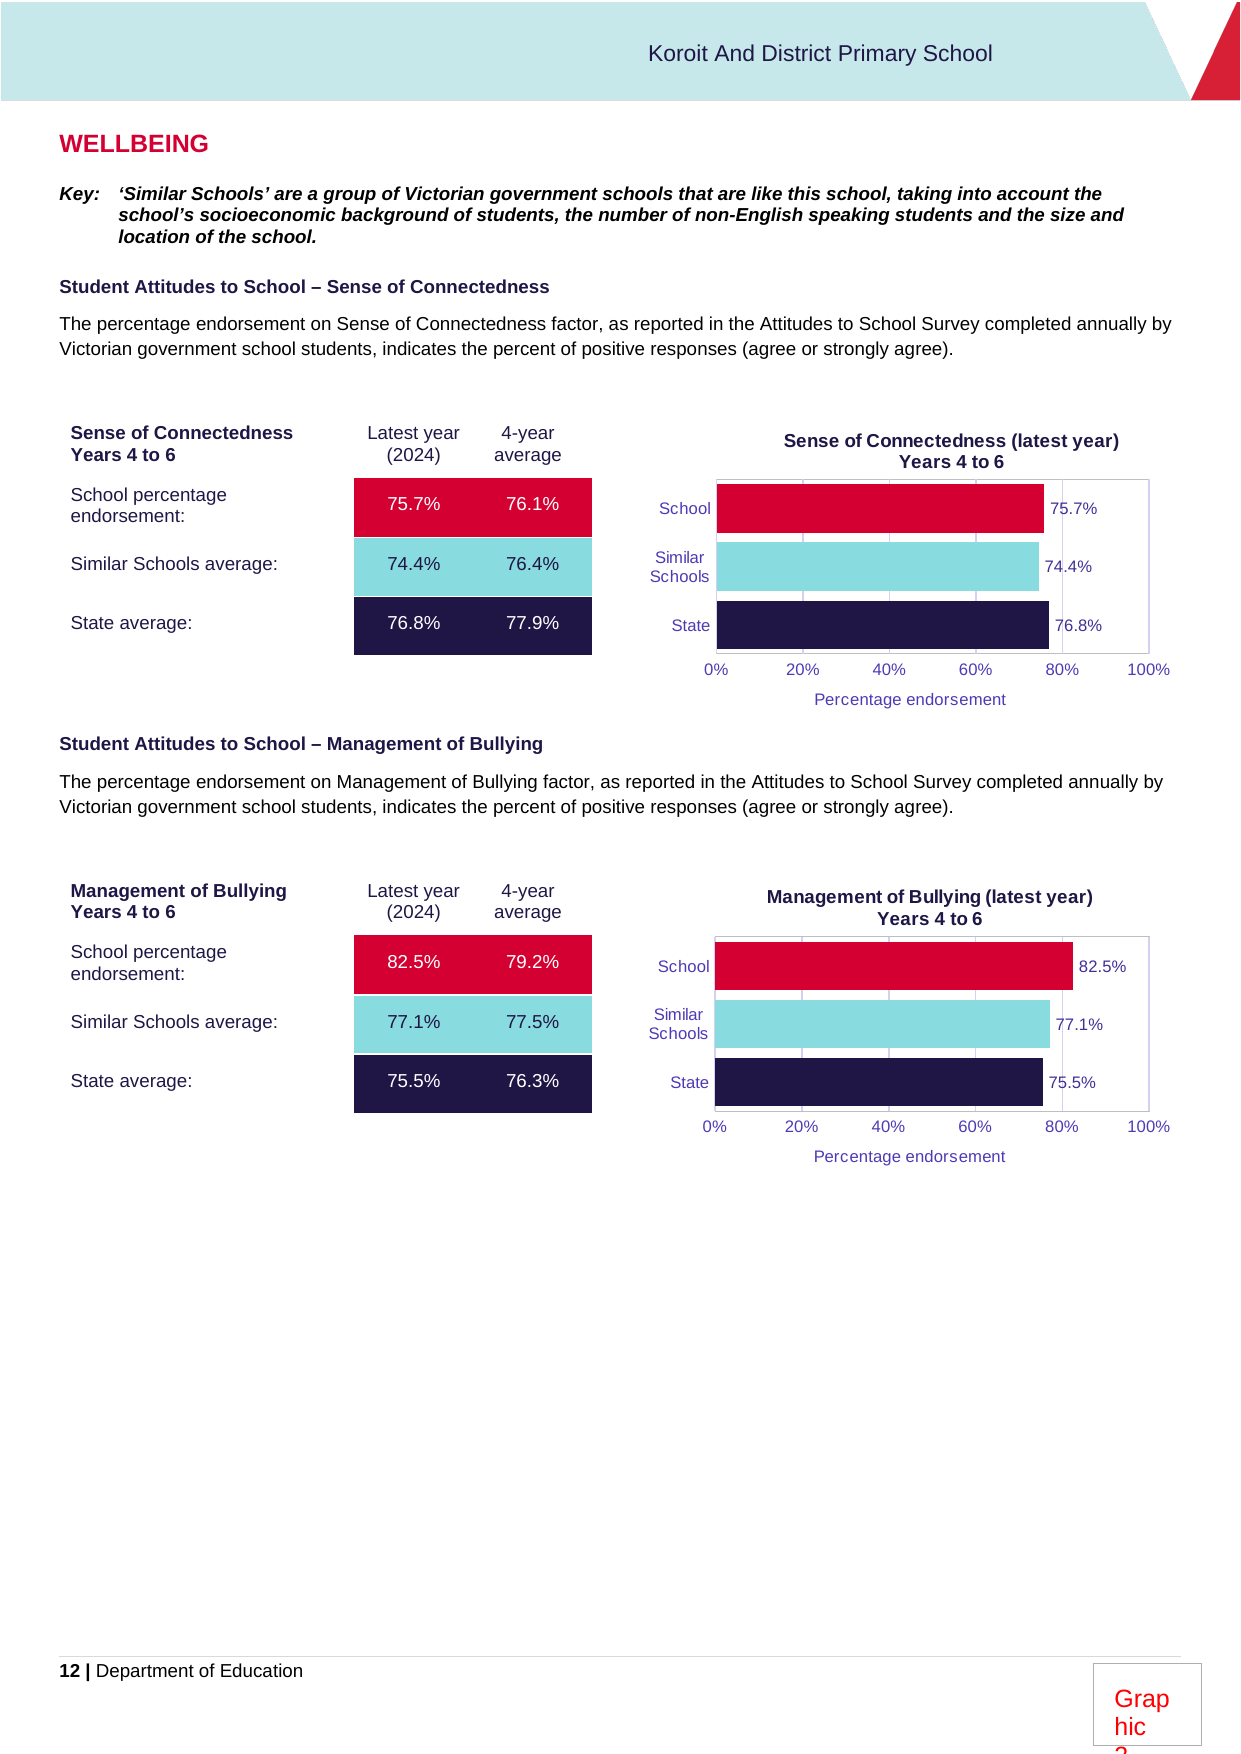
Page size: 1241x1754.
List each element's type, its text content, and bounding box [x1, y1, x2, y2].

table_header 4-year average [473, 880, 583, 935]
table_cell 77.1% [354, 996, 473, 1053]
table_cell 82.5% [354, 935, 473, 994]
table_cell 74.4% [354, 538, 473, 596]
table_cell School percentage endorsement: [59, 935, 354, 994]
text The percentage endorsement on Sense of Connectedness factor, as reported in the Attitudes to School Survey completed annually by Victorian government school students, indicates the percent of positive responses (agree or strongly agree). [59, 309, 1181, 359]
text Key: ‘Similar Schools’ are a group of Victorian government schools that are like this school, taking into account the school’s socioeconomic background of students, the number of non-English speaking students and the size and location of the school. [59, 182, 1181, 247]
table_cell 77.5% [473, 996, 592, 1053]
table_header Latest year (2024) [354, 422, 472, 478]
table_cell 79.2% [473, 935, 592, 994]
picture [1, 2, 1241, 102]
table_cell 76.4% [473, 538, 592, 596]
table_header 4-year average [473, 422, 583, 478]
table_cell 75.5% [354, 1055, 473, 1113]
table_cell State average: [59, 1054, 354, 1113]
table_cell 76.3% [473, 1055, 592, 1113]
table_cell State average: [59, 596, 354, 655]
table_cell Similar Schools average: [59, 537, 354, 596]
table_header Sense of Connectedness Years 4 to 6 [59, 422, 354, 478]
text The percentage endorsement on Management of Bullying factor, as reported in the Attitudes to School Survey completed annually by Victorian government school students, indicates the percent of positive responses (agree or strongly agree). [59, 767, 1181, 817]
subtitle Student Attitudes to School – Sense of Connectedness [59, 272, 1181, 297]
table_cell Similar Schools average: [59, 995, 354, 1053]
subtitle Student Attitudes to School – Management of Bullying [59, 730, 1181, 755]
table_cell 76.8% [354, 597, 473, 655]
table_header Latest year (2024) [354, 880, 472, 935]
table_cell School percentage endorsement: [59, 478, 354, 537]
text WELLBEING [59, 128, 1181, 157]
table_cell 76.1% [473, 478, 592, 537]
table_header Management of Bullying Years 4 to 6 [59, 880, 354, 935]
table_cell 77.9% [473, 597, 592, 655]
table_cell 75.7% [354, 478, 473, 537]
